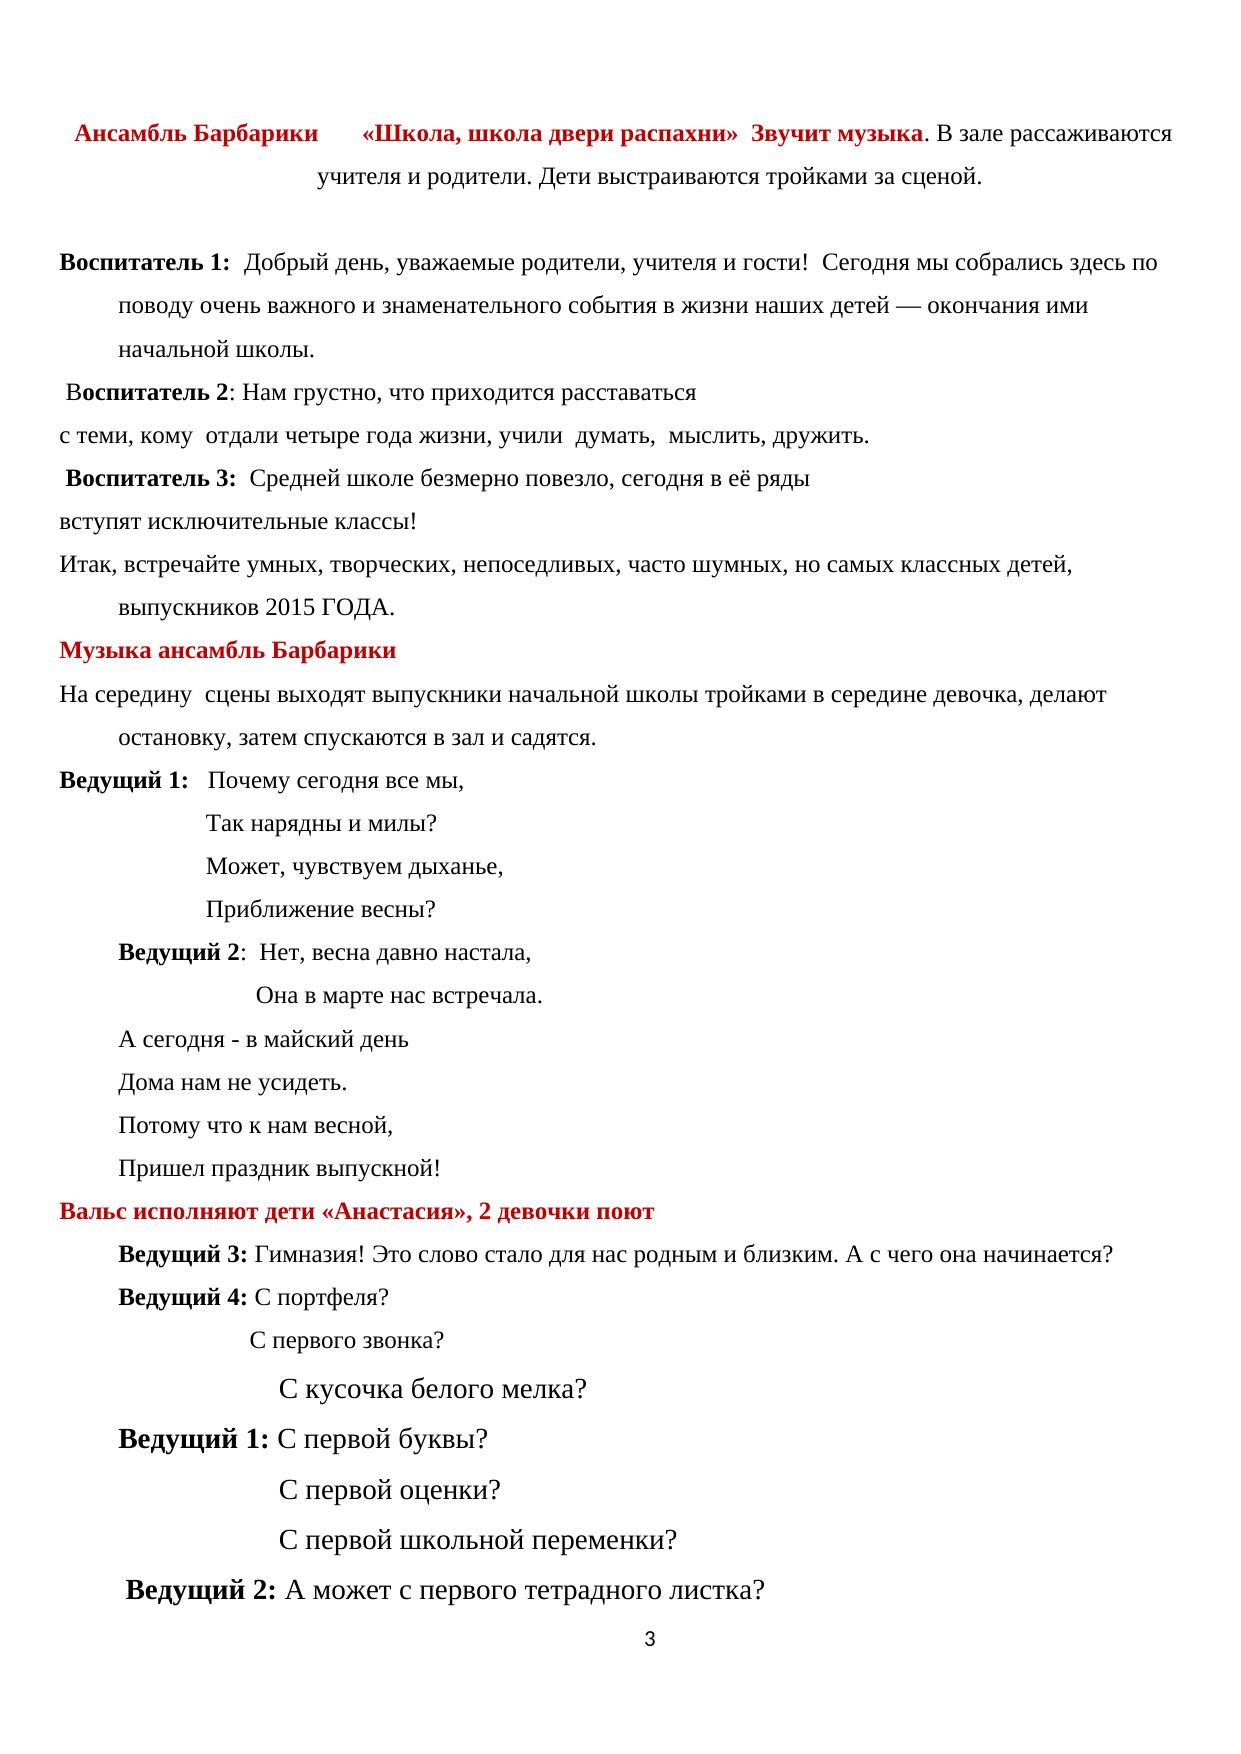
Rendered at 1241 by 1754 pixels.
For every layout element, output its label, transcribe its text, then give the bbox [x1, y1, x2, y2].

text Ведущий 1: Почему сегодня все мы, Так нарядны и милы? Может, чувствуем дыханье, Приближение весны? Ведущий 2: Нет, весна давно настала, Она в марте нас встречала. А сегодня - в майский день Дома нам не усидеть. Потому что к нам весной, Пришел праздник выпускной! [59, 765, 1181, 1182]
text На середину сцены выходят выпускники начальной школы тройками в середине девочка, делают остановку, затем спускаются в зал и садятся. [59, 679, 1181, 751]
text с теми, кому отдали четыре года жизни, учили думать, мыслить, дружить. [59, 420, 1181, 449]
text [59, 1196, 1181, 1606]
text Воспитатель 1: Добрый день, уважаемые родители, учителя и гости! Сегодня мы собрались здесь по поводу очень важного и знаменательного события в жизни наших детей — окончания ими начальной школы. [59, 247, 1181, 362]
text Музыка ансамбль Барбарики [59, 636, 1181, 664]
text Ансамбль Барбарики «Школа, школа двери распахни» Звучит музыка. В зале рассаживаются учителя и родители. Дети выстраиваются тройками за сценой. [59, 118, 1181, 190]
text Воспитатель 2: Нам грустно, что приходится расставаться [59, 377, 1181, 406]
text Воспитатель 3: Средней школе безмерно повезло, сегодня в её ряды [59, 463, 1181, 492]
text Итак, встречайте умных, творческих, непоседливых, часто шумных, но самых классных детей, выпускников 2015 ГОДА. [59, 549, 1181, 621]
text вступят исключительные классы! [59, 506, 1181, 535]
